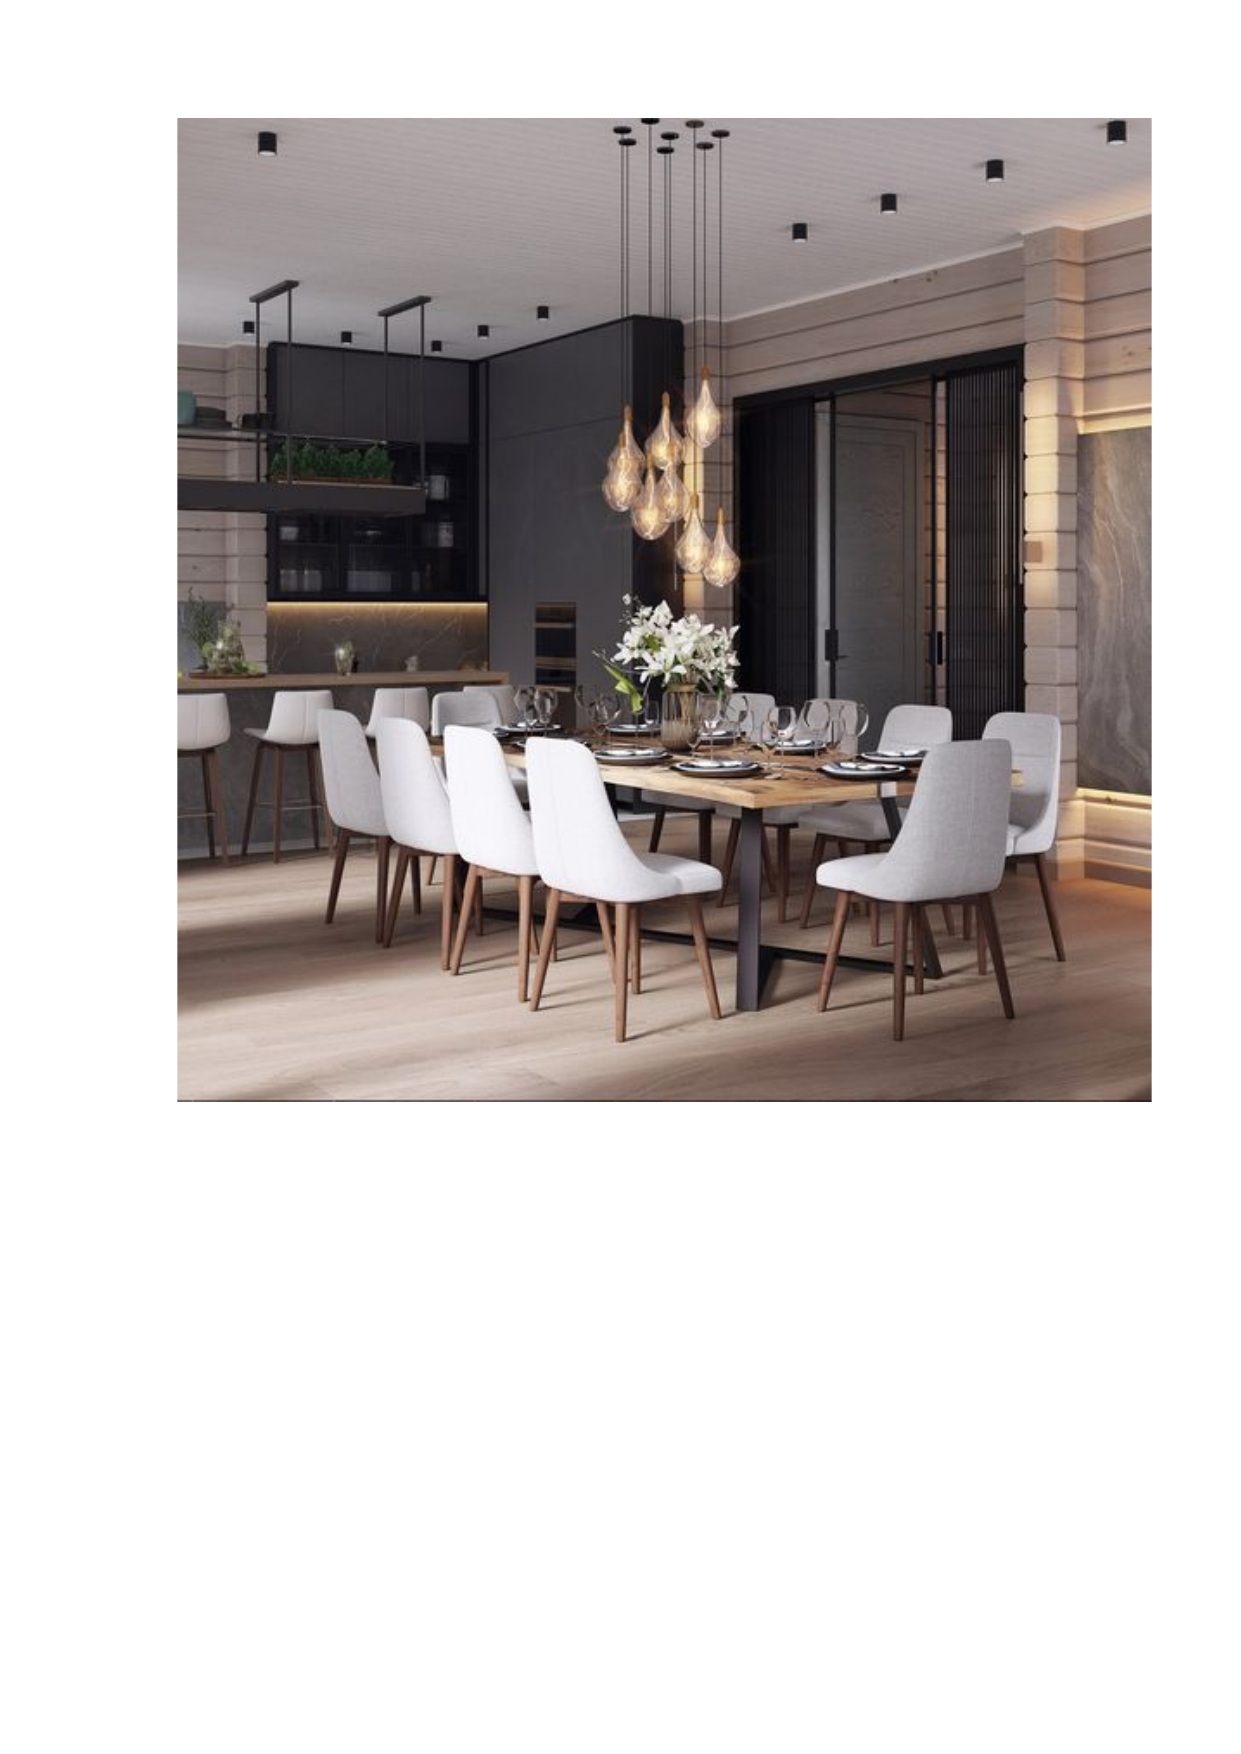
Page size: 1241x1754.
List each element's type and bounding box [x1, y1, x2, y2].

picture [177, 118, 1152, 1102]
